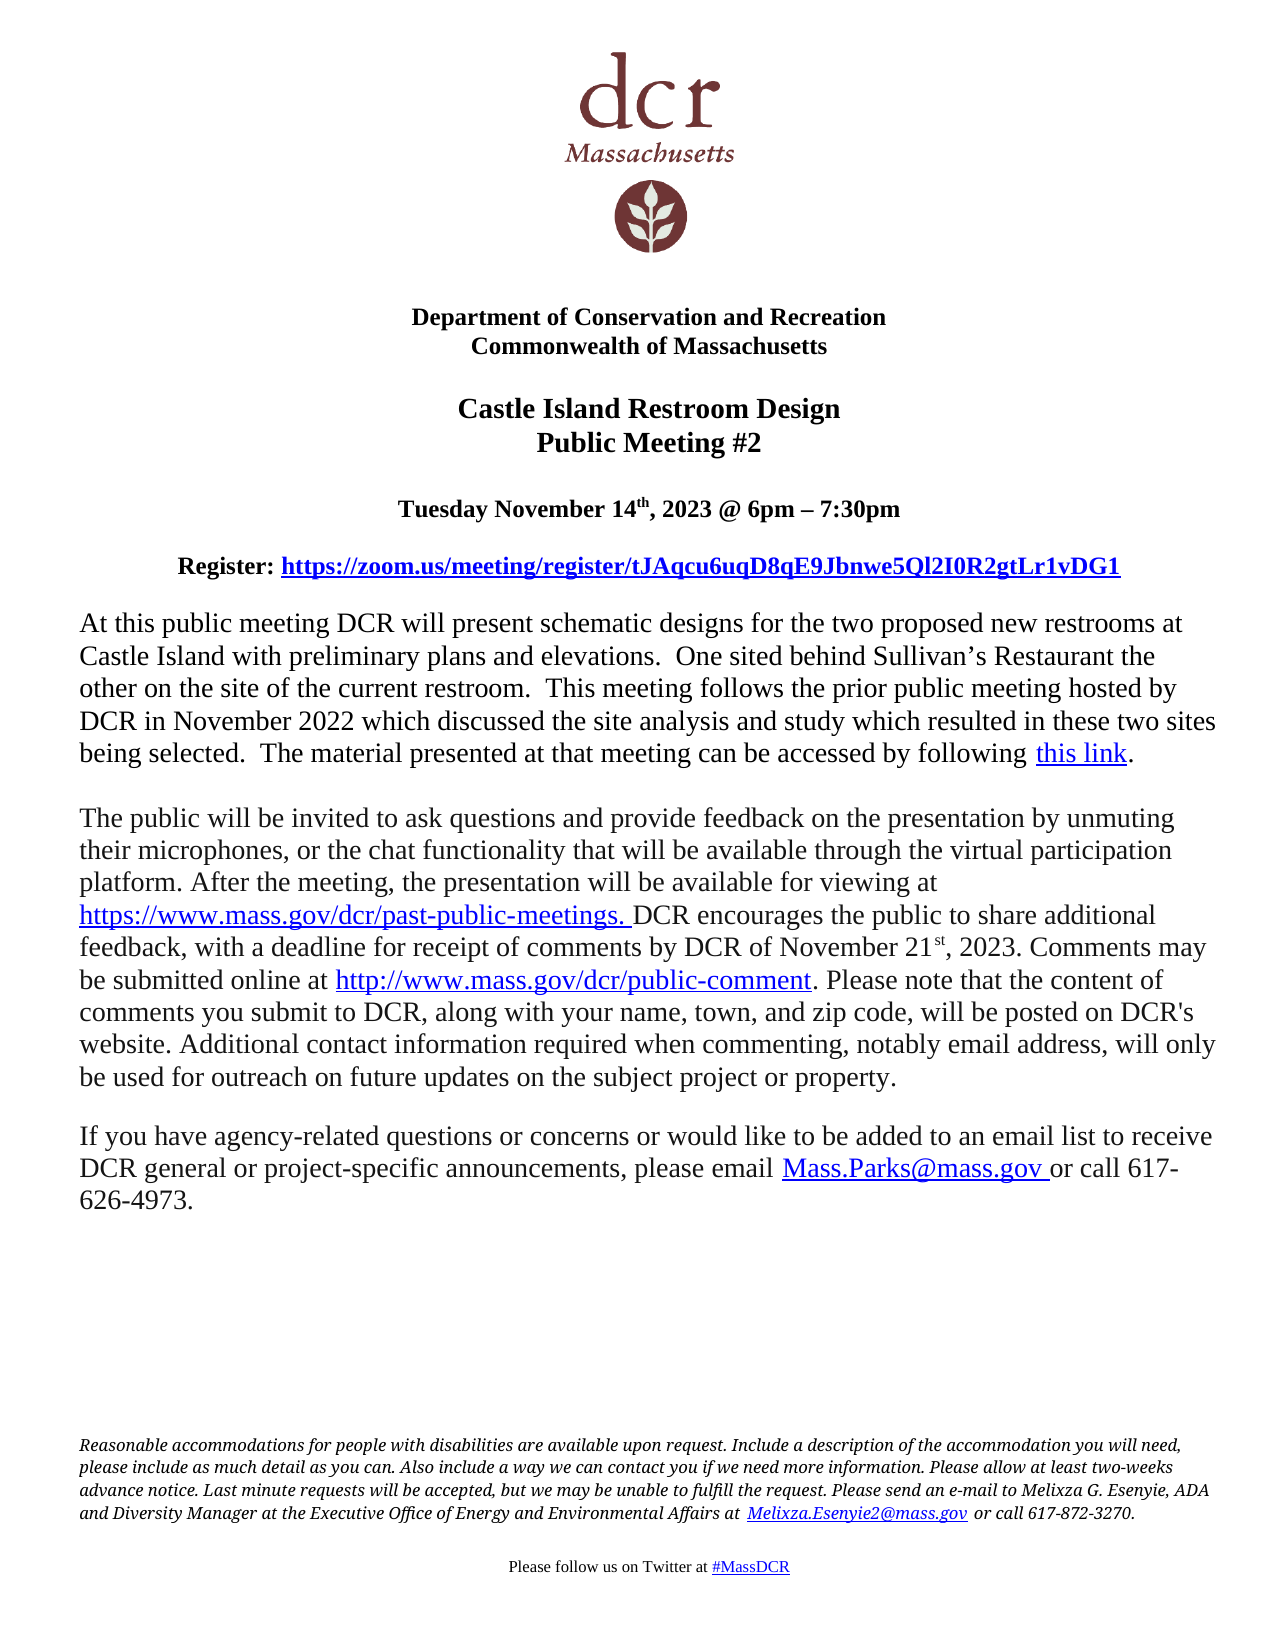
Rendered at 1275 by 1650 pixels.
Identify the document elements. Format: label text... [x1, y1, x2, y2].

text Castle Island Restroom Design [79, 391, 1219, 424]
picture [554, 30, 744, 274]
text Please follow us on Twitter at #MassDCR [79, 1557, 1219, 1576]
text Tuesday November 14th, 2023 @ 6pm – 7:30pm [79, 494, 1219, 522]
text At this public meeting DCR will present schematic designs for the two proposed new restrooms at Castle Island with preliminary plans and elevations. One sited behind Sullivan’s Restaurant the other on the site of the current restroom. This meeting follows the prior public meeting hosted by DCR in November 2022 which discussed the site analysis and study which resulted in these two sites being selected. The material presented at that meeting can be accessed by following this link. [79, 606, 1219, 768]
text If you have agency-related questions or concerns or would like to be added to an email list to receive DCR general or project-specific announcements, please email Mass.Parks@mass.gov or call 617-626-4973. [79, 1119, 1219, 1216]
text Public Meeting #2 [79, 426, 1219, 459]
text The public will be invited to ask questions and provide feedback on the presentation by unmuting their microphones, or the chat functionality that will be available through the virtual participation platform. After the meeting, the presentation will be available for viewing at https://www.mass.gov/dcr/past-public-meetings. DCR encourages the public to share additional feedback, with a deadline for receipt of comments by DCR of November 21st, 2023. Comments may be submitted online at http://www.mass.gov/dcr/public-comment. Please note that the content of comments you submit to DCR, along with your name, town, and zip code, will be posted on DCR's website. Additional contact information required when commenting, notably email address, will only be used for outreach on future updates on the subject project or property. [79, 801, 1219, 1092]
text Register: https://zoom.us/meeting/register/tJAqcu6uqD8qE9Jbnwe5Ql2I0R2gtLr1vDG1 [79, 551, 1219, 580]
text Reasonable accommodations for people with disabilities are available upon request. Include a description of the accommodation you will need, please include as much detail as you can. Also include a way we can contact you if we need more information. Please allow at least two-weeks advance notice. Last minute requests will be accepted, but we may be unable to fulfill the request. Please send an e-mail to Melixza G. Esenyie, ADA and Diversity Manager at the Executive Office of Energy and Environmental Affairs at Melixza.Esenyie2@mass.gov or call 617-872-3270. [79, 1433, 1219, 1524]
subtitle Department of Conservation and Recreation Commonwealth of Massachusetts [79, 302, 1219, 360]
